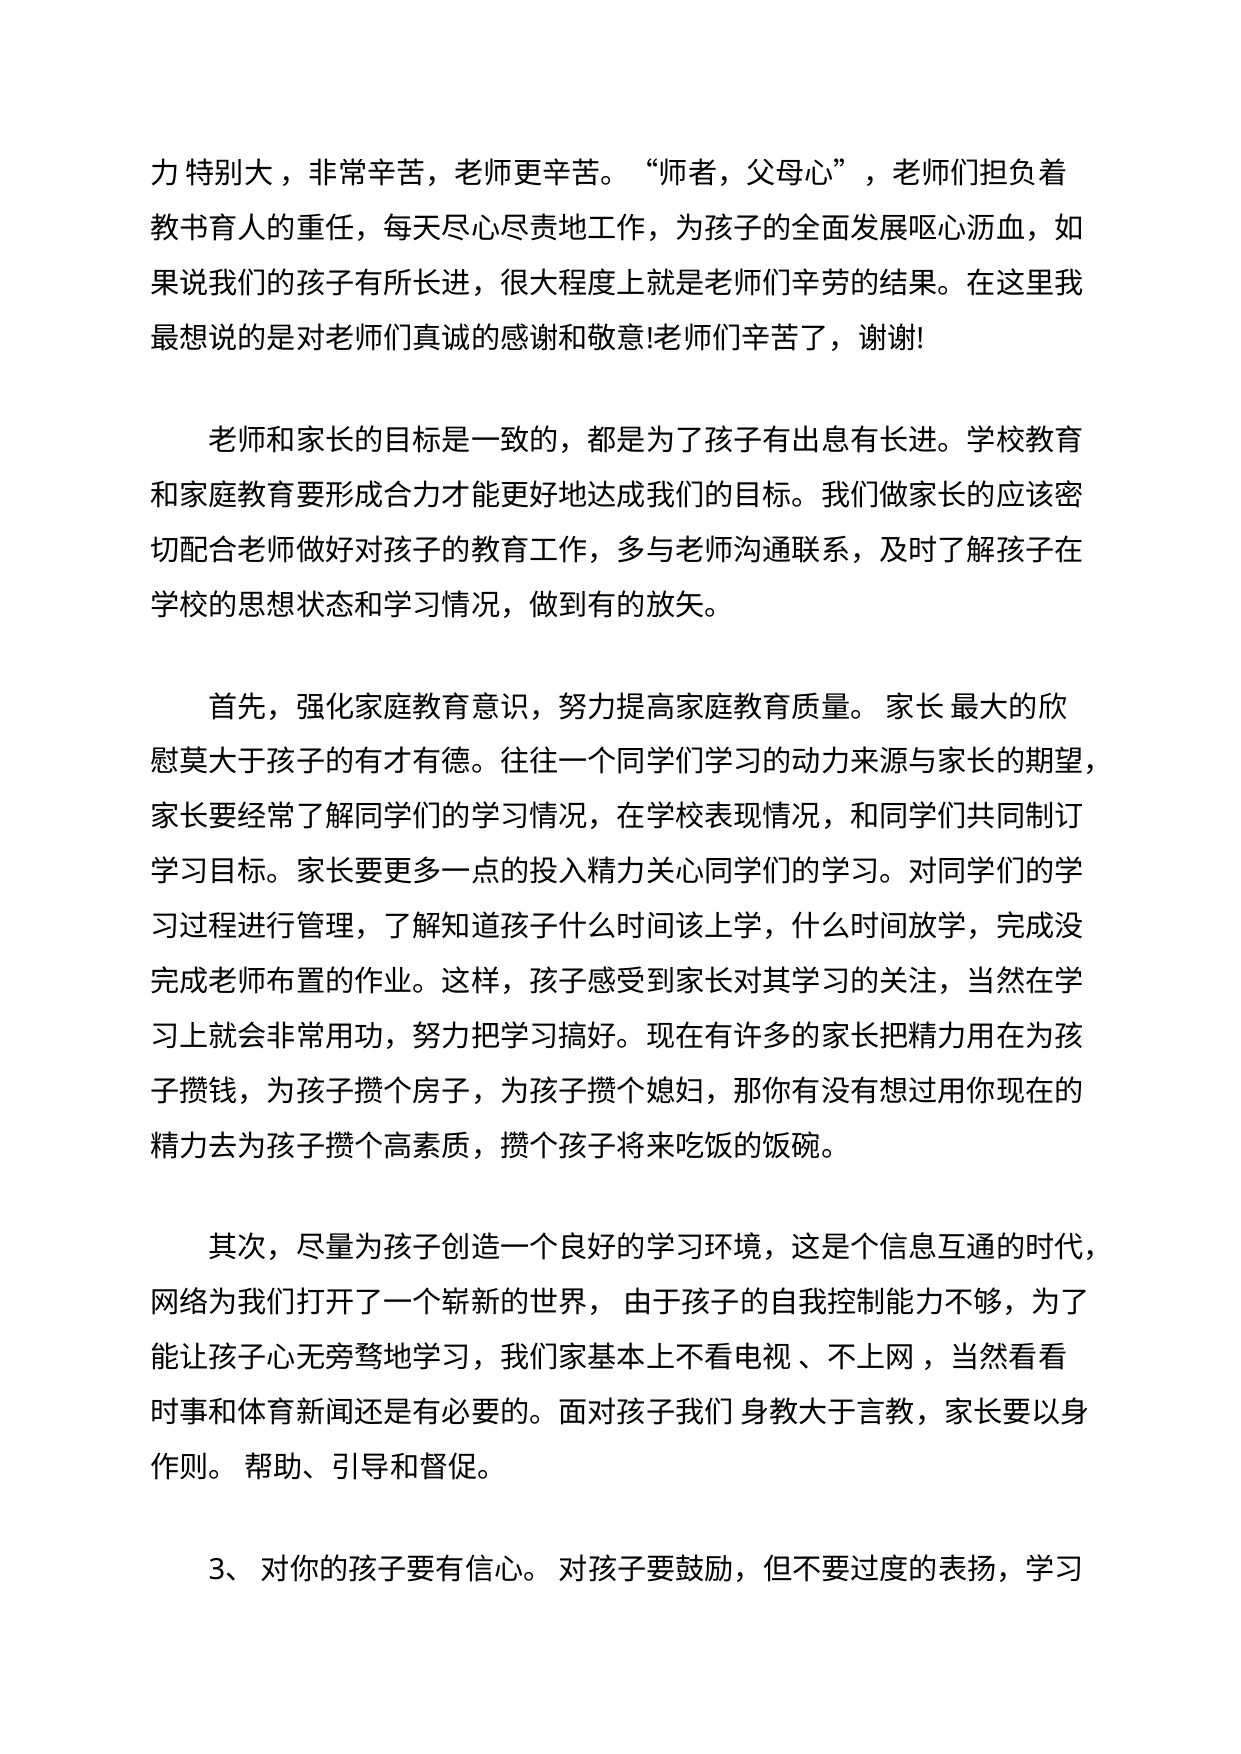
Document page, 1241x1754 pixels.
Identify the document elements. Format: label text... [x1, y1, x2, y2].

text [150, 150, 1090, 357]
text 老师和家长的目标是一致的，都是为了孩子有出息有长进。学校教育和家庭教育要形成合力才能更好地达成我们的目标。我们做家长的应该密切配合老师做好对孩子的教育工作，多与老师沟通联系，及时了解孩子在学校的思想状态和学习情况，做到有的放矢。 [150, 417, 1090, 624]
text 其次，尽量为孩子创造一个良好的学习环境，这是个信息互通的时代，网络为我们打开了一个崭新的世界， 由于孩子的自我控制能力不够，为了 能让孩子心无旁骛地学习，我们家基本上不看电视 、不上网 ，当然看看时事和体育新闻还是有必要的。面对孩子我们 身教大于言教，家长要以身作则。 帮助、引导和督促。 [150, 1224, 1090, 1486]
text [150, 1545, 1090, 1588]
text 首先，强化家庭教育意识，努力提高家庭教育质量。 家长 最大的欣慰莫大于孩子的有才有德。往往一个同学们学习的动力来源与家长的期望，家长要经常了解同学们的学习情况，在学校表现情况，和同学们共同制订学习目标。家长要更多一点的投入精力关心同学们的学习。对同学们的学习过程进行管理，了解知道孩子什么时间该上学，什么时间放学，完成没完成老师布置的作业。这样，孩子感受到家长对其学习的关注，当然在学习上就会非常用功，努力把学习搞好。现在有许多的家长把精力用在为孩子攒钱，为孩子攒个房子，为孩子攒个媳妇，那你有没有想过用你现在的精力去为孩子攒个高素质，攒个孩子将来吃饭的饭碗。 [150, 683, 1090, 1164]
